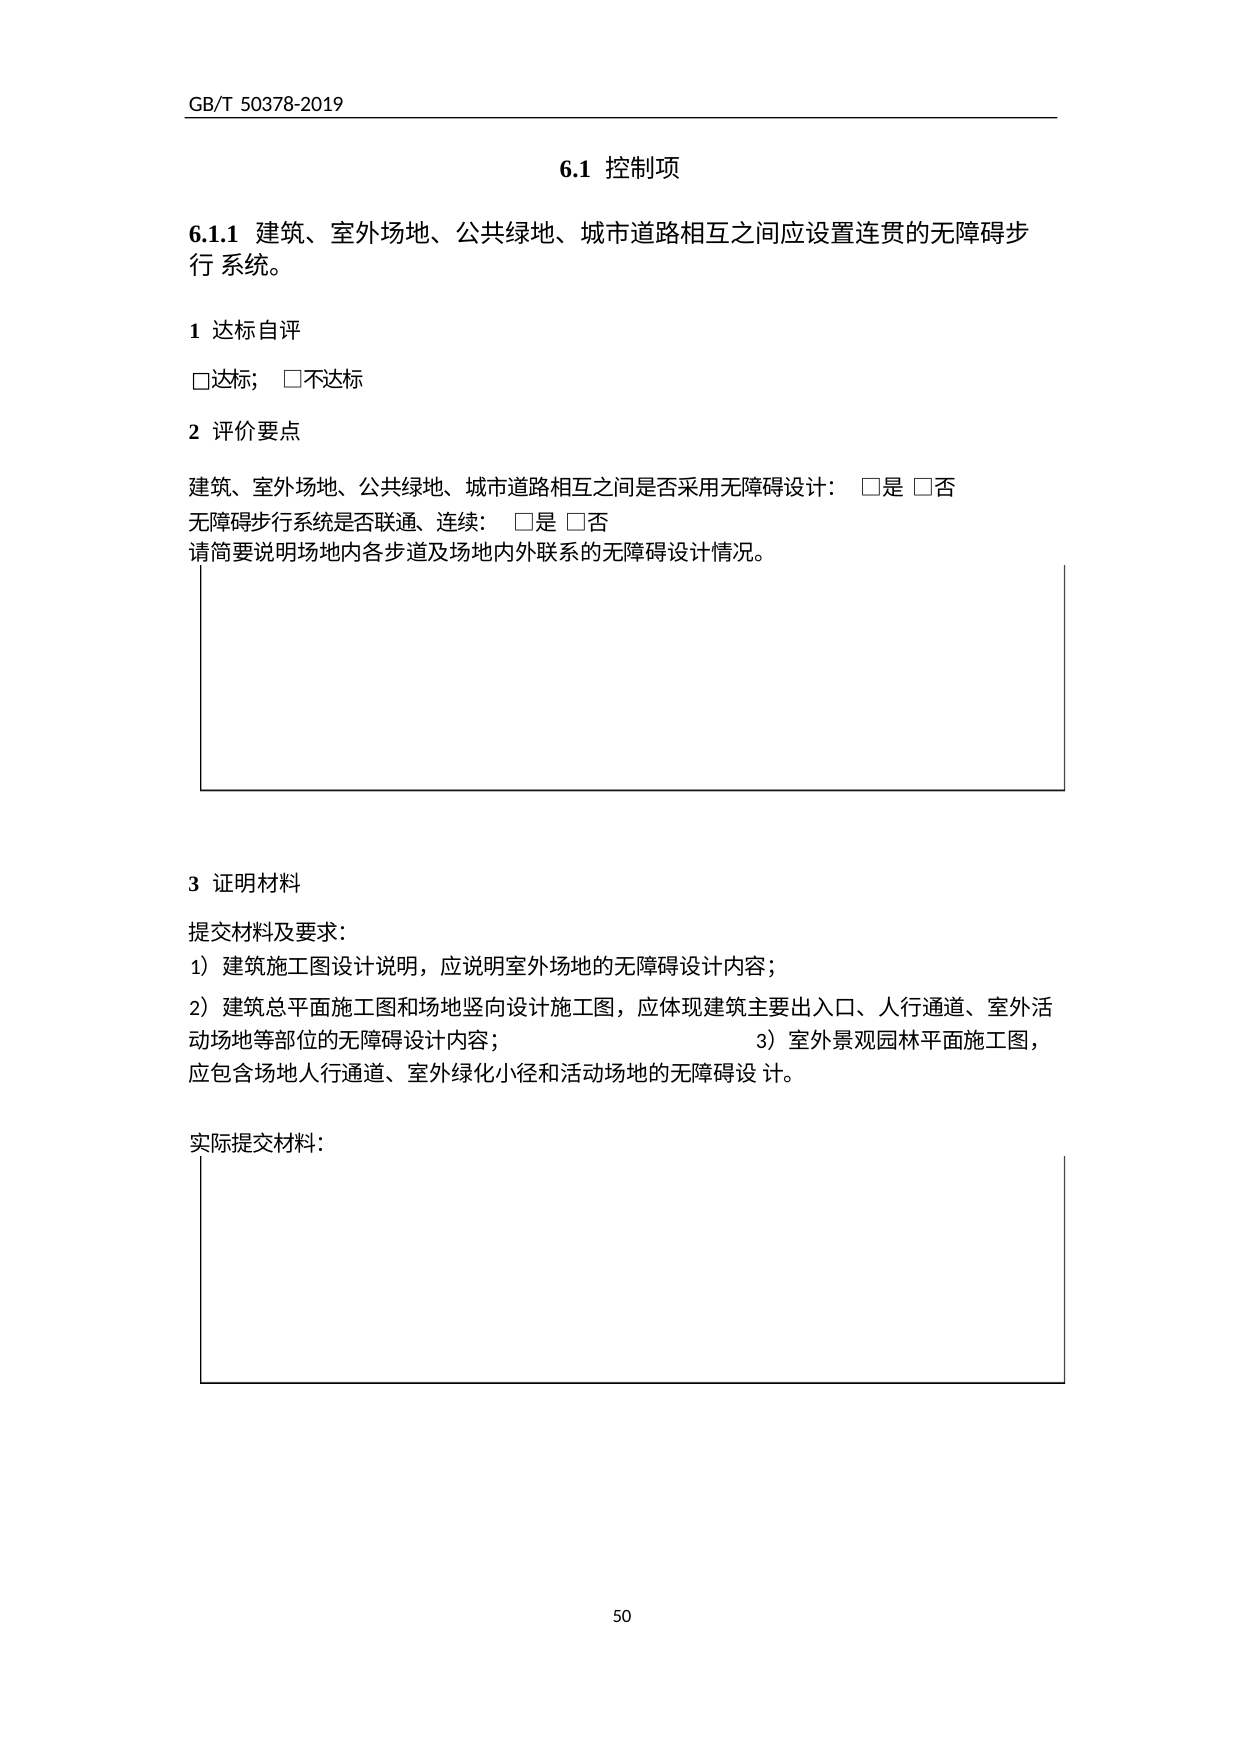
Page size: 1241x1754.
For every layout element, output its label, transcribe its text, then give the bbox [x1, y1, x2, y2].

text 实际提交材料： [184, 1132, 1065, 1156]
text 1）建筑施工图设计说明，应说明室外场地的无障碍设计内容； [184, 955, 1065, 979]
picture [200, 1156, 1066, 1384]
text 6.1 控制项 [184, 155, 1065, 183]
text 提交材料及要求： [184, 921, 1065, 945]
text 请简要说明场地内各步道及场地内外联系的无障碍设计情况。 [184, 541, 1065, 566]
text 3 证明材料 [184, 872, 1065, 896]
picture [200, 565, 1066, 793]
text 1 达标自评 [184, 319, 1065, 343]
text □达标； □不达标 [184, 368, 1065, 392]
text 2）建筑总平面施工图和场地竖向设计施工图，应体现建筑主要出入口、人行通道、室外活 动场地等部位的无障碍设计内容； 3）室外景观园林平面施工图，应包含场地人行通道、室外绿化小径和活动场地的无障碍设 计。 [188, 990, 1053, 1088]
text 6.1.1 建筑、室外场地、公共绿地、城市道路相互之间应设置连贯的无障碍步行 系统。 [188, 216, 1055, 282]
text 2 评价要点 [184, 420, 1065, 445]
text 建筑、室外场地、公共绿地、城市道路相互之间是否采用无障碍设计： □是 □否 无障碍步行系统是否联通、连续： □是 □否 [189, 470, 965, 536]
